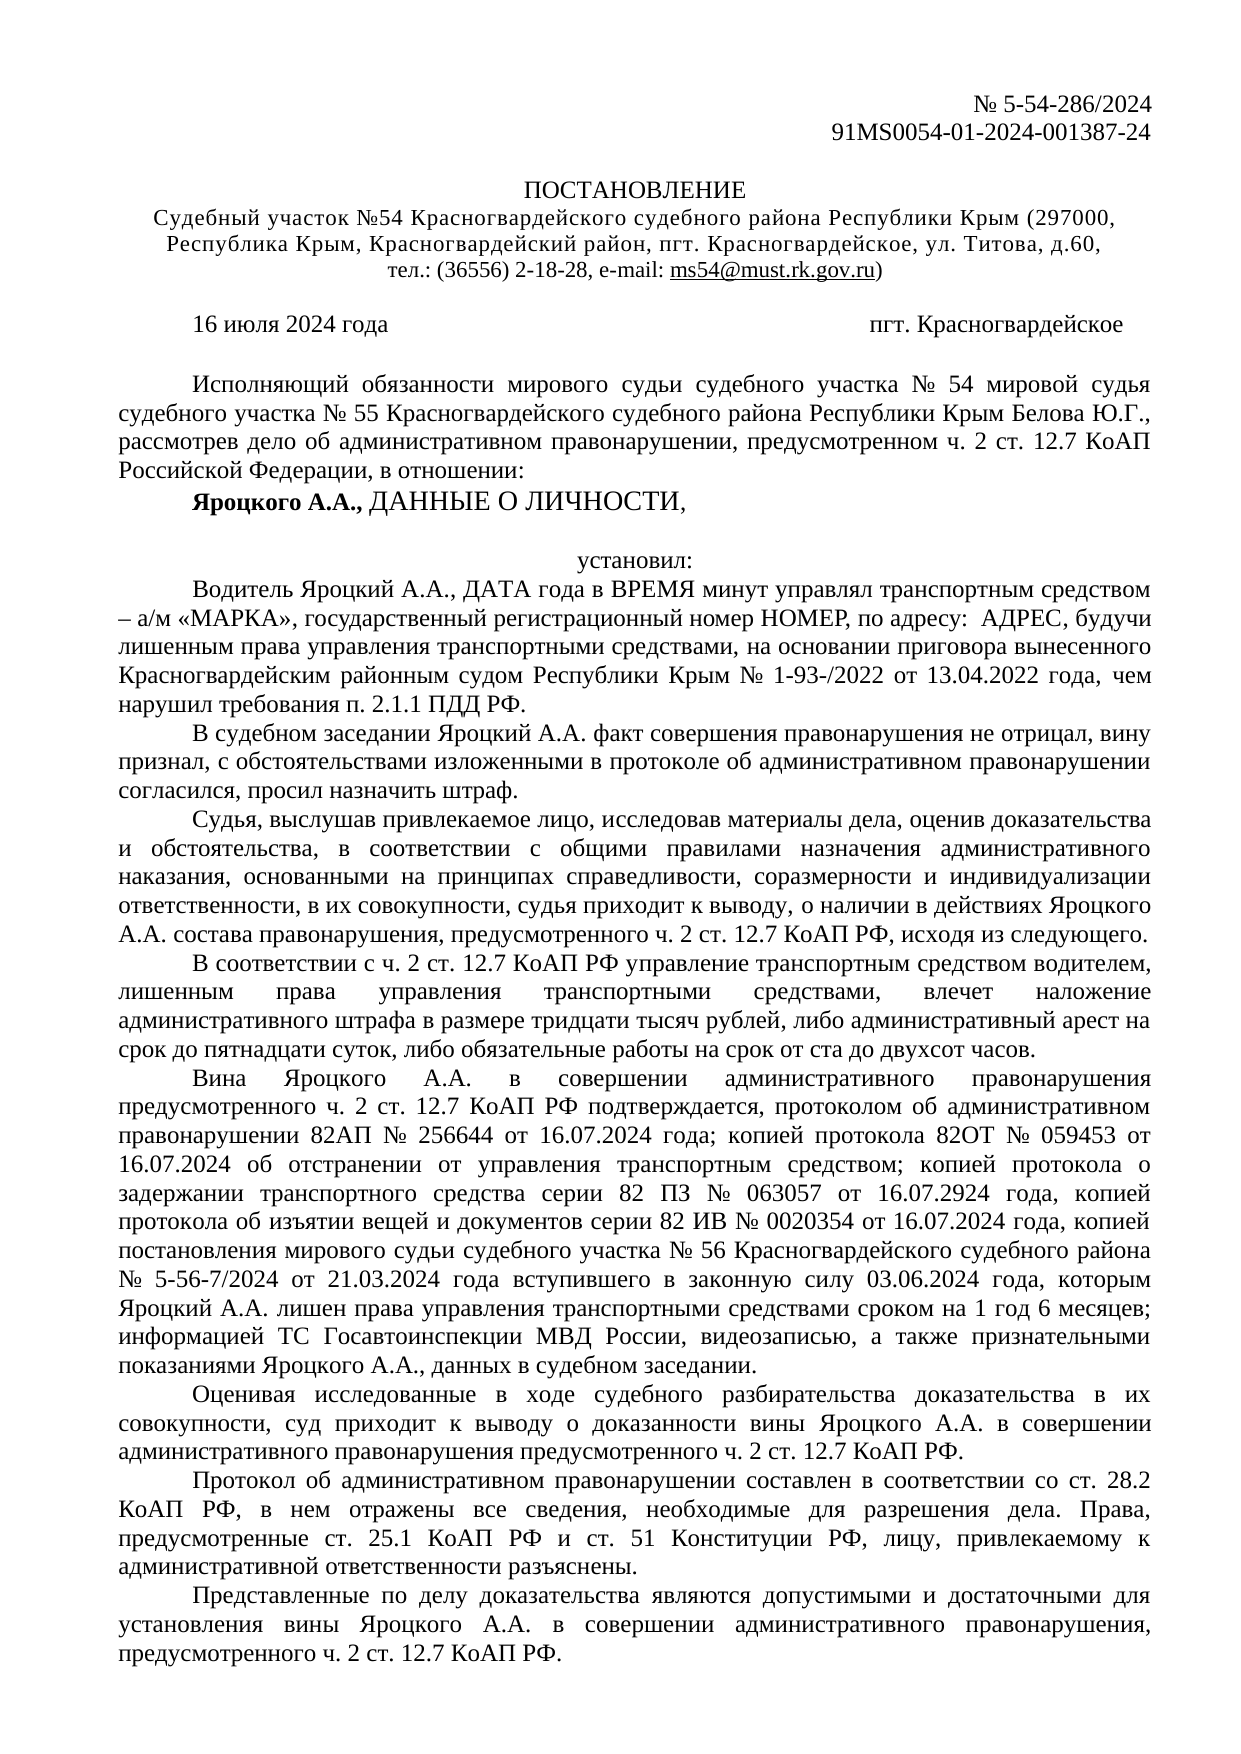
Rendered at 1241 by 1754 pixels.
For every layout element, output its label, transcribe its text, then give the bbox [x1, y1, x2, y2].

text Протокол об административном правонарушении составлен в соответствии со ст. 28.2 КоАП РФ, в нем отражены все сведения, необходимые для разрешения дела. Права, предусмотренные ст. 25.1 КоАП РФ и ст. 51 Конституции РФ, лицу, привлекаемому к административной ответственности разъяснены. [118, 1465, 1152, 1580]
text Водитель Яроцкий А.А., ДАТА года в ВРЕМЯ минут управлял транспортным средством – а/м «МАРКА», государственный регистрационный номер НОМЕР, по адресу: АДРЕС, будучи лишенным права управления транспортными средствами, на основании приговора вынесенного Красногвардейским районным судом Республики Крым № 1-93-/2022 от 13.04.2022 года, чем нарушил требования п. 2.1.1 ПДД РФ. [118, 574, 1152, 718]
text 16 июля 2024 года пгт. Красногвардейское [118, 309, 1152, 338]
text установил: [118, 545, 1152, 574]
text В судебном заседании Яроцкий А.А. факт совершения правонарушения не отрицал, вину признал, с обстоятельствами изложенными в протоколе об административном правонарушении согласился, просил назначить штраф. [118, 718, 1152, 804]
text Вина Яроцкого А.А. в совершении административного правонарушения предусмотренного ч. 2 ст. 12.7 КоАП РФ подтверждается, протоколом об административном правонарушении 82АП № 256644 от 16.07.2024 года; копией протокола 82ОТ № 059453 от 16.07.2024 об отстранении от управления транспортным средством; копией протокола о задержании транспортного средства серии 82 ПЗ № 063057 от 16.07.2924 года, копией протокола об изъятии вещей и документов серии 82 ИВ № 0020354 от 16.07.2024 года, копией постановления мирового судьи судебного участка № 56 Красногвардейского судебного района № 5-56-7/2024 от 21.03.2024 года вступившего в законную силу 03.06.2024 года, которым Яроцкий А.А. лишен права управления транспортными средствами сроком на 1 год 6 месяцев; информацией ТС Госавтоинспекции МВД России, видеозаписью, а также признательными показаниями Яроцкого А.А., данных в судебном заседании. [118, 1063, 1152, 1379]
text Оценивая исследованные в ходе судебного разбирательства доказательства в их совокупности, суд приходит к выводу о доказанности вины Яроцкого А.А. в совершении административного правонарушения предусмотренного ч. 2 ст. 12.7 КоАП РФ. [118, 1379, 1152, 1465]
text 91MS0054-01-2024-001387-24 [118, 117, 1152, 146]
text Яроцкого А.А., ДАННЫЕ О ЛИЧНОСТИ, [118, 484, 1152, 516]
text ПОСТАНОВЛЕНИЕ [118, 175, 1152, 204]
text Исполняющий обязанности мирового судьи судебного участка № 54 мировой судья судебного участка № 55 Красногвардейского судебного района Республики Крым Белова Ю.Г., рассмотрев дело об административном правонарушении, предусмотренном ч. 2 ст. 12.7 КоАП Российской Федерации, в отношении: [118, 369, 1152, 484]
text Судья, выслушав привлекаемое лицо, исследовав материалы дела, оценив доказательства и обстоятельства, в соответствии с общими правилами назначения административного наказания, основанными на принципах справедливости, соразмерности и индивидуализации ответственности, в их совокупности, судья приходит к выводу, о наличии в действиях Яроцкого А.А. состава правонарушения, предусмотренного ч. 2 ст. 12.7 КоАП РФ, исходя из следующего. [118, 804, 1152, 948]
text Судебный участок №54 Красногвардейского судебного района Республики Крым (297000, Республика Крым, Красногвардейский район, пгт. Красногвардейское, ул. Титова, д.60, [118, 204, 1152, 256]
text № 5-54-286/2024 [118, 89, 1152, 117]
text Представленные по делу доказательства являются допустимыми и достаточными для установления вины Яроцкого А.А. в совершении административного правонарушения, предусмотренного ч. 2 ст. 12.7 КоАП РФ. [118, 1580, 1152, 1666]
text тел.: (36556) 2-18-28, е-mail: ms54@must.rk.gov.ru) [118, 256, 1152, 283]
text В соответствии с ч. 2 ст. 12.7 КоАП РФ управление транспортным средством водителем, лишенным права управления транспортными средствами, влечет наложение административного штрафа в размере тридцати тысяч рублей, либо административный арест на срок до пятнадцати суток, либо обязательные работы на срок от ста до двухсот часов. [118, 948, 1152, 1063]
